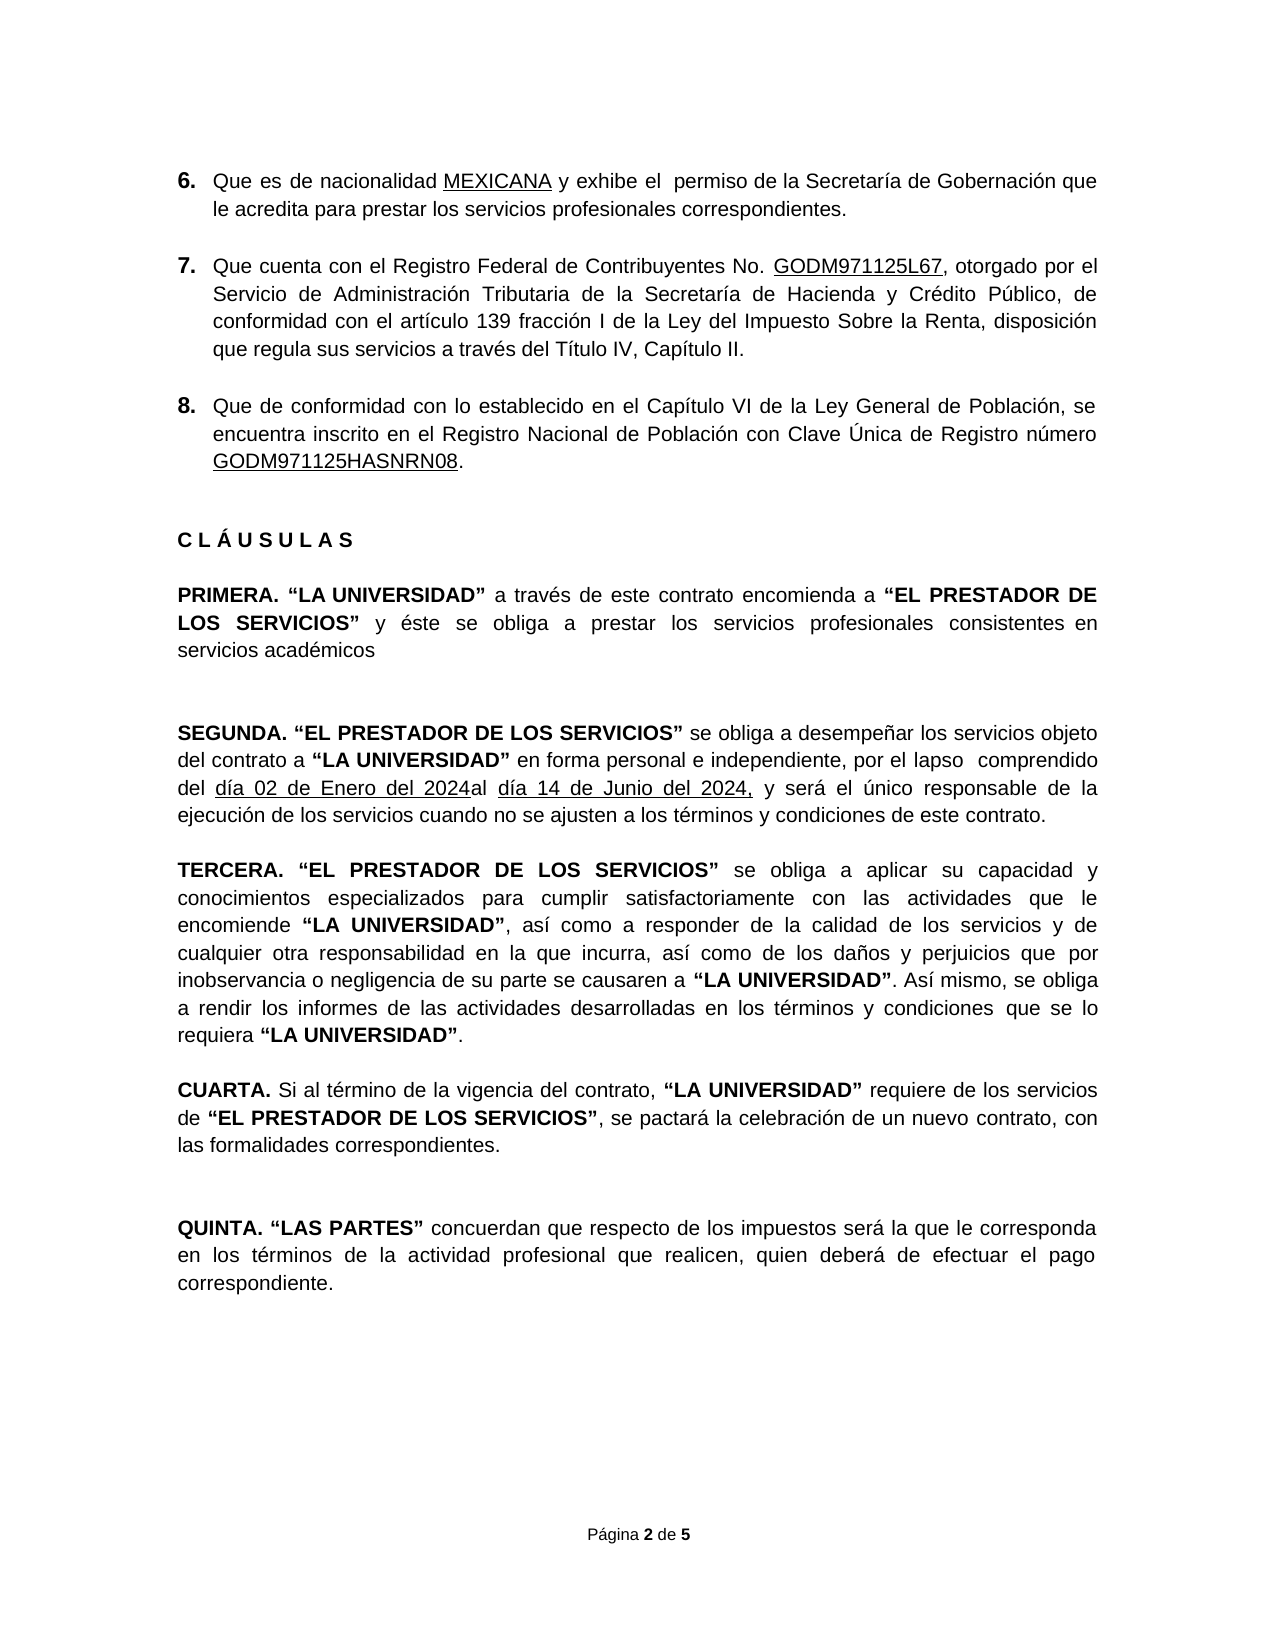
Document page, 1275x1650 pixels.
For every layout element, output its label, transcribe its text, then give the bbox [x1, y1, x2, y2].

text PRIMERA. “LA UNIVERSIDAD” a través de este contrato encomienda a “EL PRESTADOR DE LOS SERVICIOS” y éste se obliga a prestar los servicios profesionales consistentes en servicios académicos [177, 583, 1098, 662]
text TERCERA. “EL PRESTADOR DE LOS SERVICIOS” se obliga a aplicar su capacidad y conocimientos especializados para cumplir satisfactoriamente con las actividades que le encomiende “LA UNIVERSIDAD”, así como a responder de la calidad de los servicios y de cualquier otra responsabilidad en la que incurra, así como de los daños y perjuicios que por inobservancia o negligencia de su parte se causaren a “LA UNIVERSIDAD”. Así mismo, se obliga a rendir los informes de las actividades desarrolladas en los términos y condiciones que se lo requiera “LA UNIVERSIDAD”. [177, 858, 1098, 1047]
text CUARTA. Si al término de la vigencia del contrato, “LA UNIVERSIDAD” requiere de los servicios de “EL PRESTADOR DE LOS SERVICIOS”, se pactará la celebración de un nuevo contrato, con las formalidades correspondientes. [177, 1078, 1098, 1157]
list Que cuenta con el Registro Federal de Contribuyentes No. GODM971125L67, otorgado por el Servicio de Administración Tributaria de la Secretaría de Hacienda y Crédito Público, de conformidad con el artículo 139 fracción I de la Ley del Impuesto Sobre la Renta, disposición que regula sus servicios a través del Título IV, Capítulo II. [177, 252, 1098, 361]
subtitle C L Á U S U L A S [177, 528, 1098, 552]
list Que es de nacionalidad MEXICANA y exhibe el permiso de la Secretaría de Gobernación que le acredita para prestar los servicios profesionales correspondientes. [177, 167, 1098, 221]
list Que de conformidad con lo establecido en el Capítulo VI de la Ley General de Población, se encuentra inscrito en el Registro Nacional de Población con Clave Única de Registro número GODM971125HASNRN08. [177, 392, 1098, 473]
text SEGUNDA. “EL PRESTADOR DE LOS SERVICIOS” se obliga a desempeñar los servicios objeto del contrato a “LA UNIVERSIDAD” en forma personal e independiente, por el lapso comprendido del día 02 de Enero del 2024 al día 14 de Junio del 2024, y será el único responsable de la ejecución de los servicios cuando no se ajusten a los términos y condiciones de este contrato. [177, 721, 1098, 827]
text QUINTA. “LAS PARTES” concuerdan que respecto de los impuestos será la que le corresponda en los términos de la actividad profesional que realicen, quien deberá de efectuar el pago correspondiente. [177, 1216, 1098, 1295]
